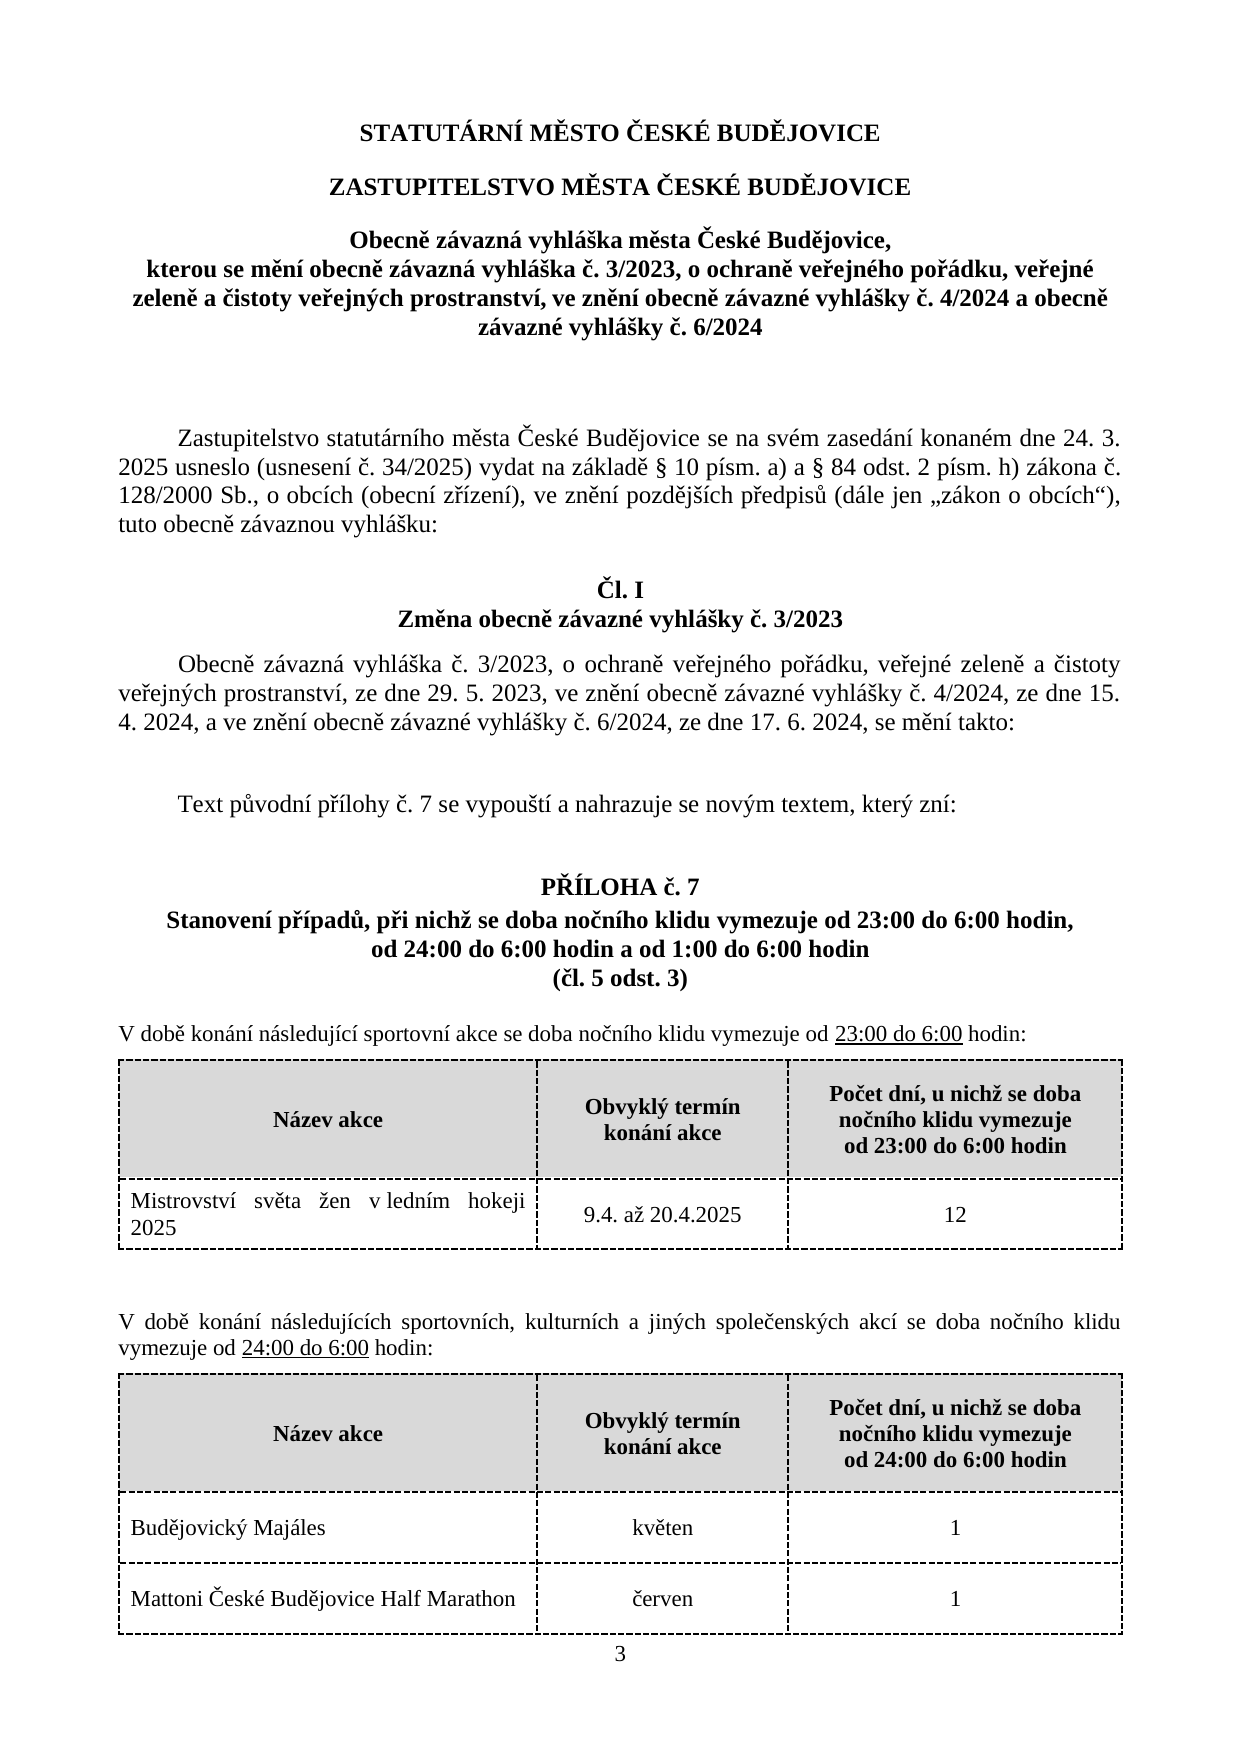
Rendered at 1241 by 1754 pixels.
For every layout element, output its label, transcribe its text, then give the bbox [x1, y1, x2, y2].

text od 24:00 do 6:00 hodin a od 1:00 do 6:00 hodin (čl. 5 odst. 3) [118, 934, 1122, 992]
text PŘÍLOHA č. 7 [118, 872, 1122, 901]
table_cell 12 [788, 1178, 1122, 1248]
table_header Název akce [119, 1373, 537, 1491]
table_cell červen [537, 1562, 788, 1633]
title STATUTÁRNÍ MĚSTO ČESKÉ BUDĚJOVICE [118, 118, 1122, 147]
table_header Počet dní, u nichž se doba nočního klidu vymezuje od 23:00 do 6:00 hodin [788, 1059, 1122, 1177]
title ZASTUPITELSTVO MĚSTA ČESKÉ BUDĚJOVICE [118, 172, 1122, 201]
list Text původní přílohy č. 7 se vypouští a nahrazuje se novým textem, který zní: [177, 789, 1122, 818]
text Obecně závazná vyhláška města České Budějovice, kterou se mění obecně závazná vyhláška č. 3/2023, o ochraně veřejného pořádku, veřejné zeleně a čistoty veřejných prostranství, ve znění obecně závazné vyhlášky č. 4/2024 a obecně závazné vyhlášky č. 6/2024 [118, 226, 1122, 341]
text V době konání následující sportovní akce se doba nočního klidu vymezuje od 23:00 do 6:00 hodin: [118, 1020, 1122, 1047]
table_cell Mattoni České Budějovice Half Marathon [119, 1562, 537, 1633]
table_cell 1 [788, 1491, 1122, 1562]
text Zastupitelstvo statutárního města České Budějovice se na svém zasedání konaném dne 24. 3. 2025 usneslo (usnesení č. 34/2025) vydat na základě § 10 písm. a) a § 84 odst. 2 písm. h) zákona č. 128/2000 Sb., o obcích (obecní zřízení), ve znění pozdějších předpisů (dále jen „zákon o obcích“), tuto obecně závaznou vyhlášku: [118, 423, 1122, 538]
table_header Obvyklý termín konání akce [537, 1373, 788, 1491]
table_cell 9.4. až 20.4.2025 [537, 1178, 788, 1248]
table_cell 1 [788, 1562, 1122, 1633]
text Obecně závazná vyhláška č. 3/2023, o ochraně veřejného pořádku, veřejné zeleně a čistoty veřejných prostranství, ze dne 29. 5. 2023, ve znění obecně závazné vyhlášky č. 4/2024, ze dne 15. 4. 2024, a ve znění obecně závazné vyhlášky č. 6/2024, ze dne 17. 6. 2024, se mění takto: [118, 649, 1122, 736]
table_cell květen [537, 1491, 788, 1562]
table_header Název akce [119, 1059, 537, 1177]
table_cell Budějovický Majáles [119, 1491, 537, 1562]
table_header Počet dní, u nichž se doba nočního klidu vymezuje od 24:00 do 6:00 hodin [788, 1373, 1122, 1491]
table_cell Mistrovství světa žen v ledním hokeji 2025 [119, 1178, 537, 1248]
table_header Obvyklý termín konání akce [537, 1059, 788, 1177]
text V době konání následujících sportovních, kulturních a jiných společenských akcí se doba nočního klidu vymezuje od 24:00 do 6:00 hodin: [118, 1308, 1122, 1361]
text Stanovení případů, při nichž se doba nočního klidu vymezuje od 23:00 do 6:00 hodin, [118, 905, 1122, 934]
text Čl. I Změna obecně závazné vyhlášky č. 3/2023 [118, 575, 1122, 633]
